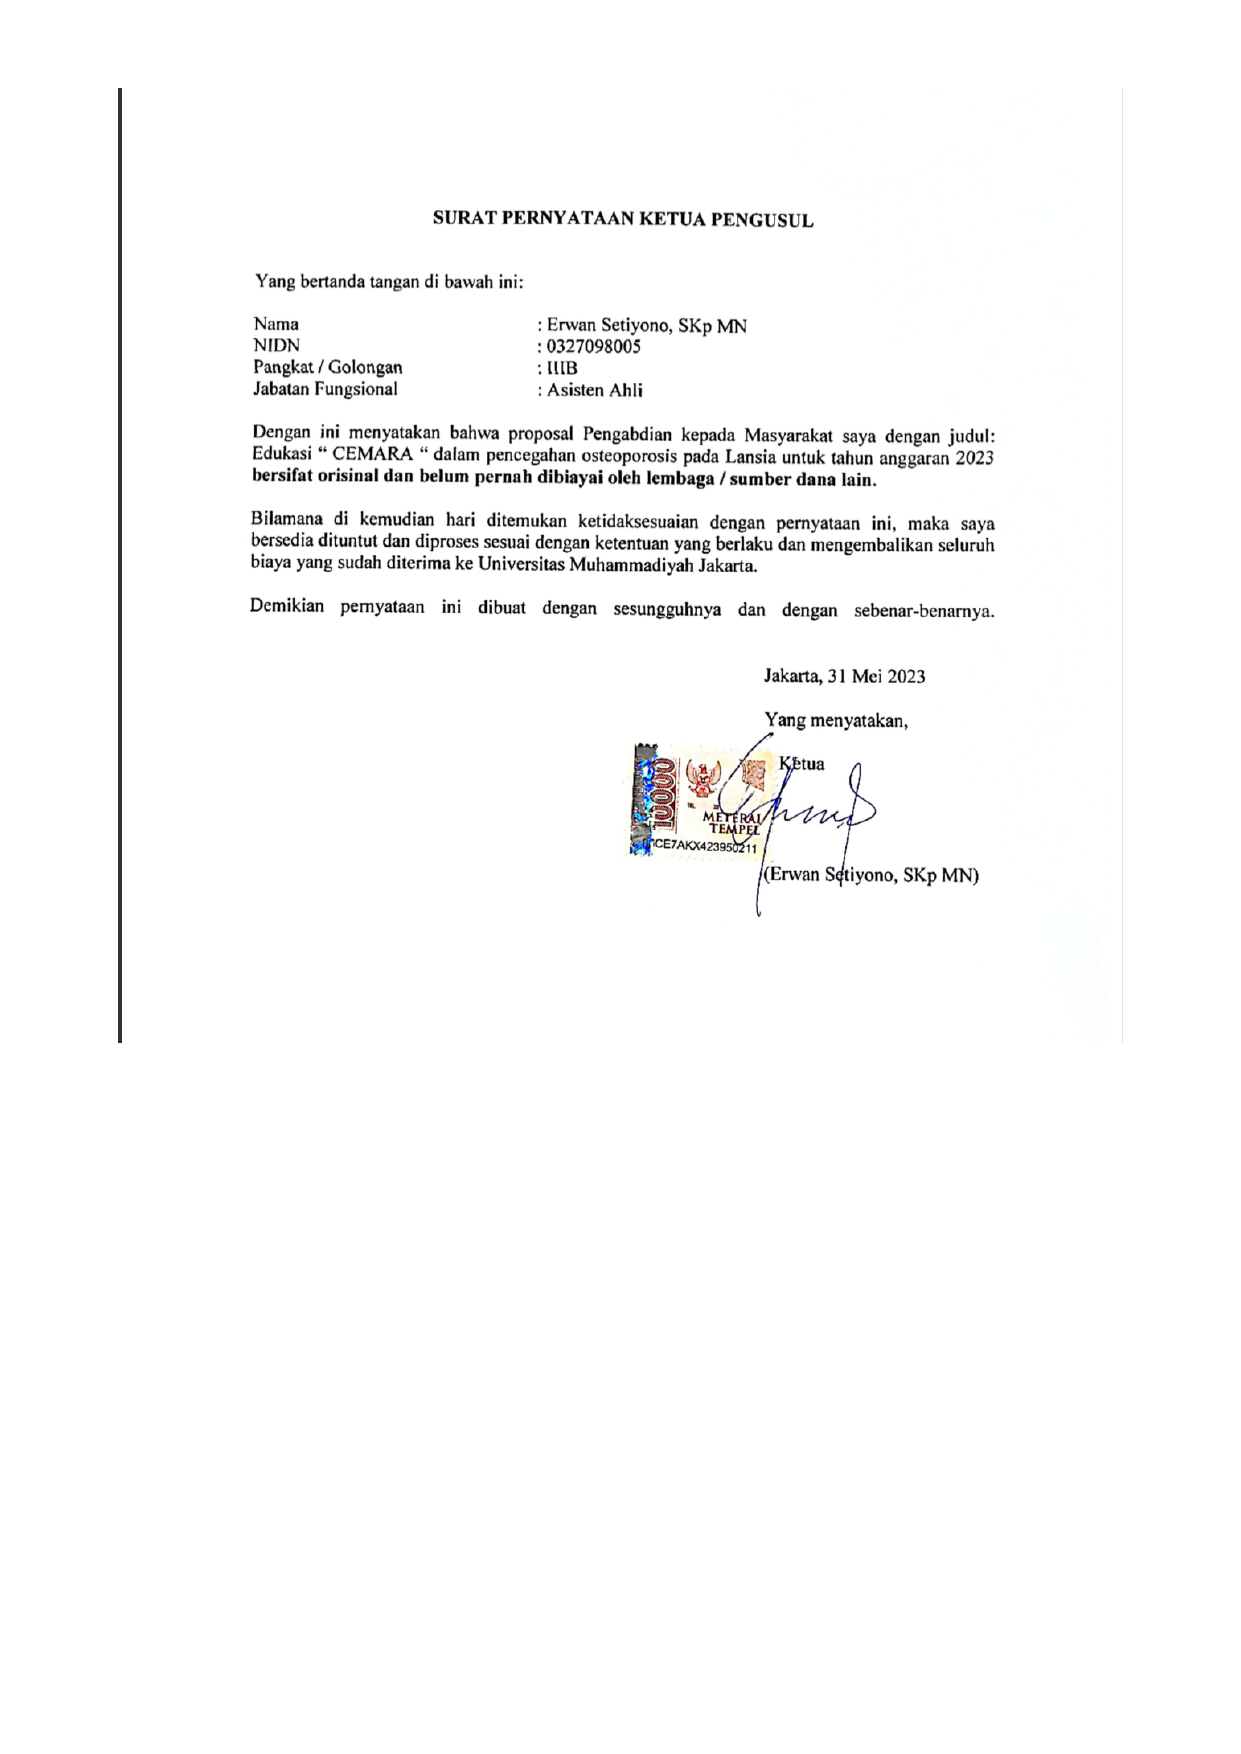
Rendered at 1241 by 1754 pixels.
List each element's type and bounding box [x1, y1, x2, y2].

picture [118, 88, 1123, 1043]
